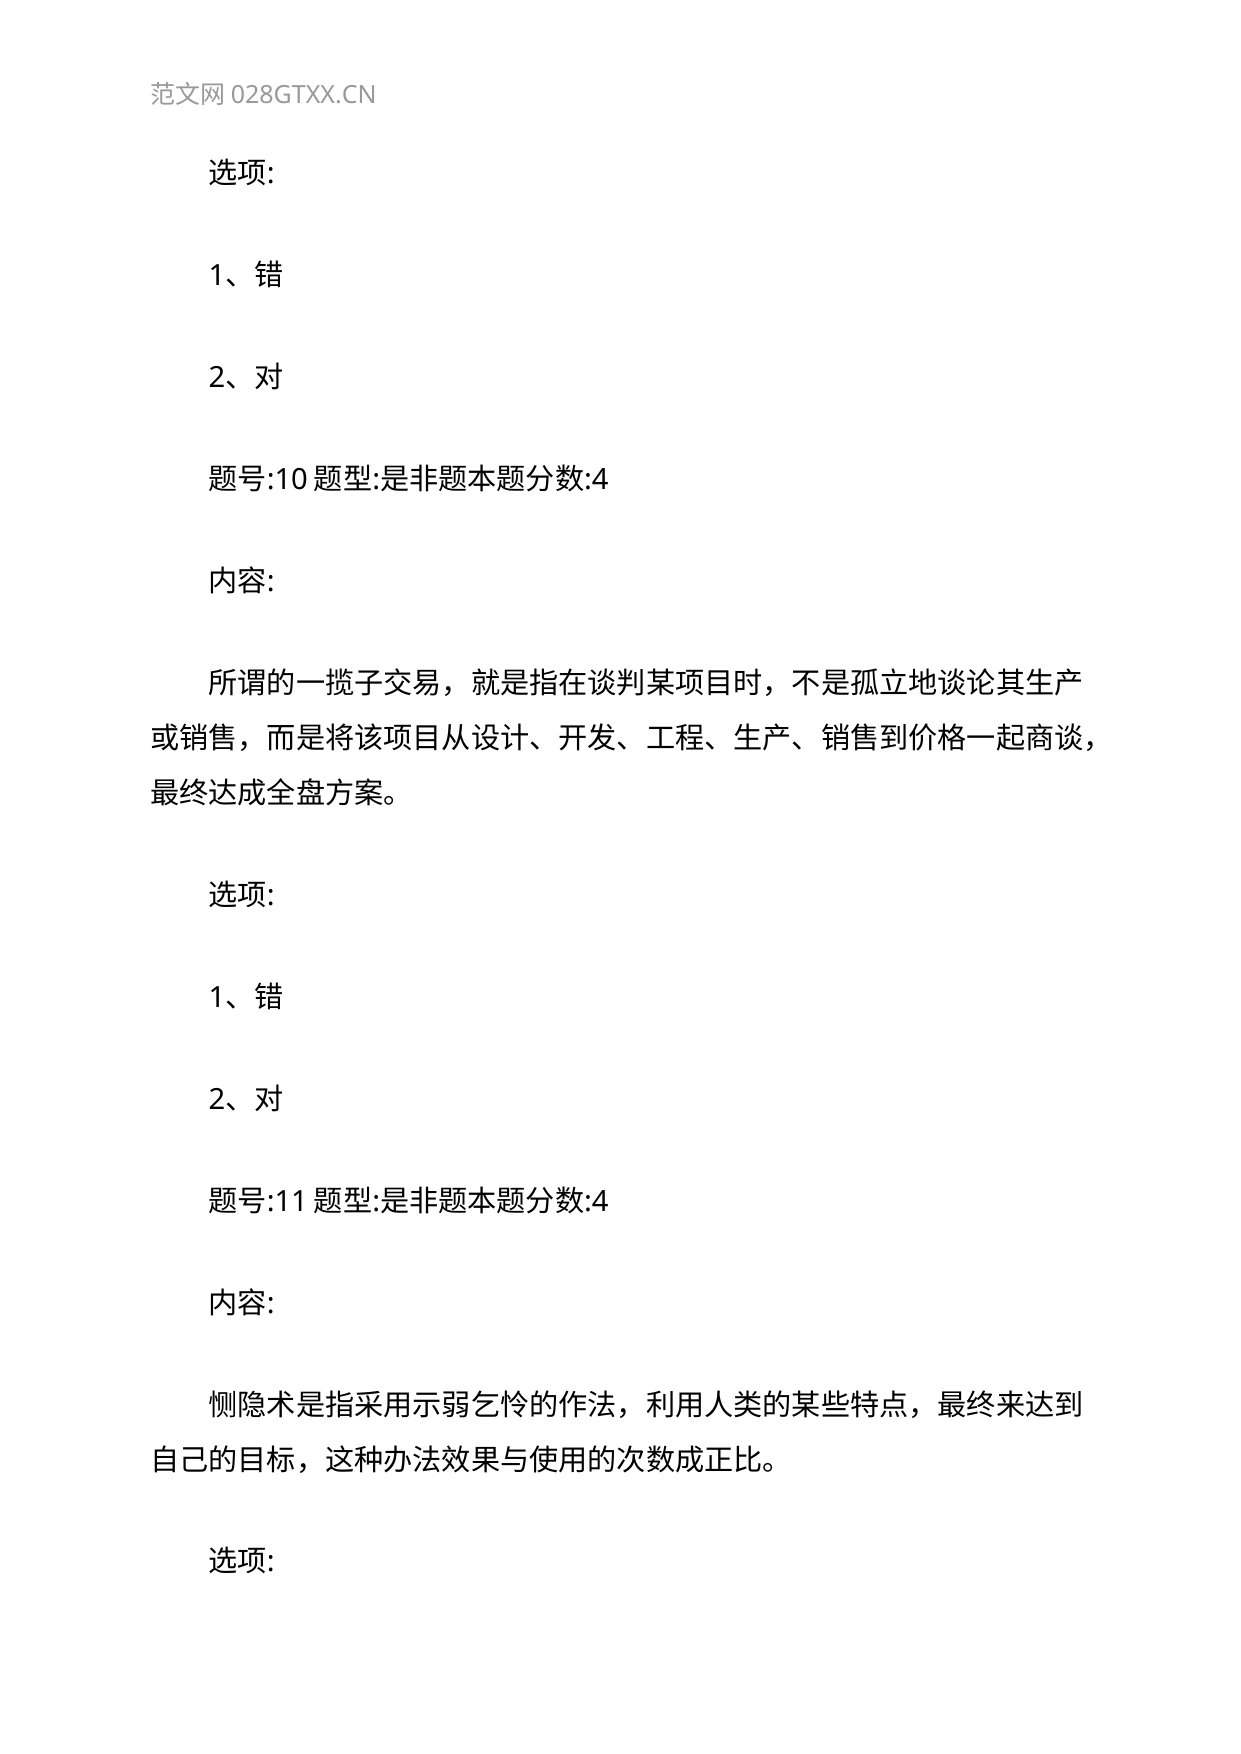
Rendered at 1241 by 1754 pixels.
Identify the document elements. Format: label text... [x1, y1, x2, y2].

text 选项: [150, 150, 1090, 192]
text 选项: [150, 1538, 1090, 1580]
text 内容: [150, 558, 1090, 600]
text 题号:11题型:是非题本题分数:4 [150, 1177, 1090, 1220]
text 所谓的一揽子交易，就是指在谈判某项目时，不是孤立地谈论其生产或销售，而是将该项目从设计、开发、工程、生产、销售到价格一起商谈，最终达成全盘方案。 [150, 660, 1090, 812]
text 题号:10题型:是非题本题分数:4 [150, 456, 1090, 498]
text 1、错 [150, 252, 1090, 294]
text 2、对 [150, 1075, 1090, 1118]
text 恻隐术是指采用示弱乞怜的作法，利用人类的某些特点，最终来达到自己的目标，这种办法效果与使用的次数成正比。 [150, 1381, 1090, 1478]
text 内容: [150, 1279, 1090, 1322]
text 选项: [150, 871, 1090, 914]
text 1、错 [150, 973, 1090, 1016]
text 2、对 [150, 354, 1090, 396]
